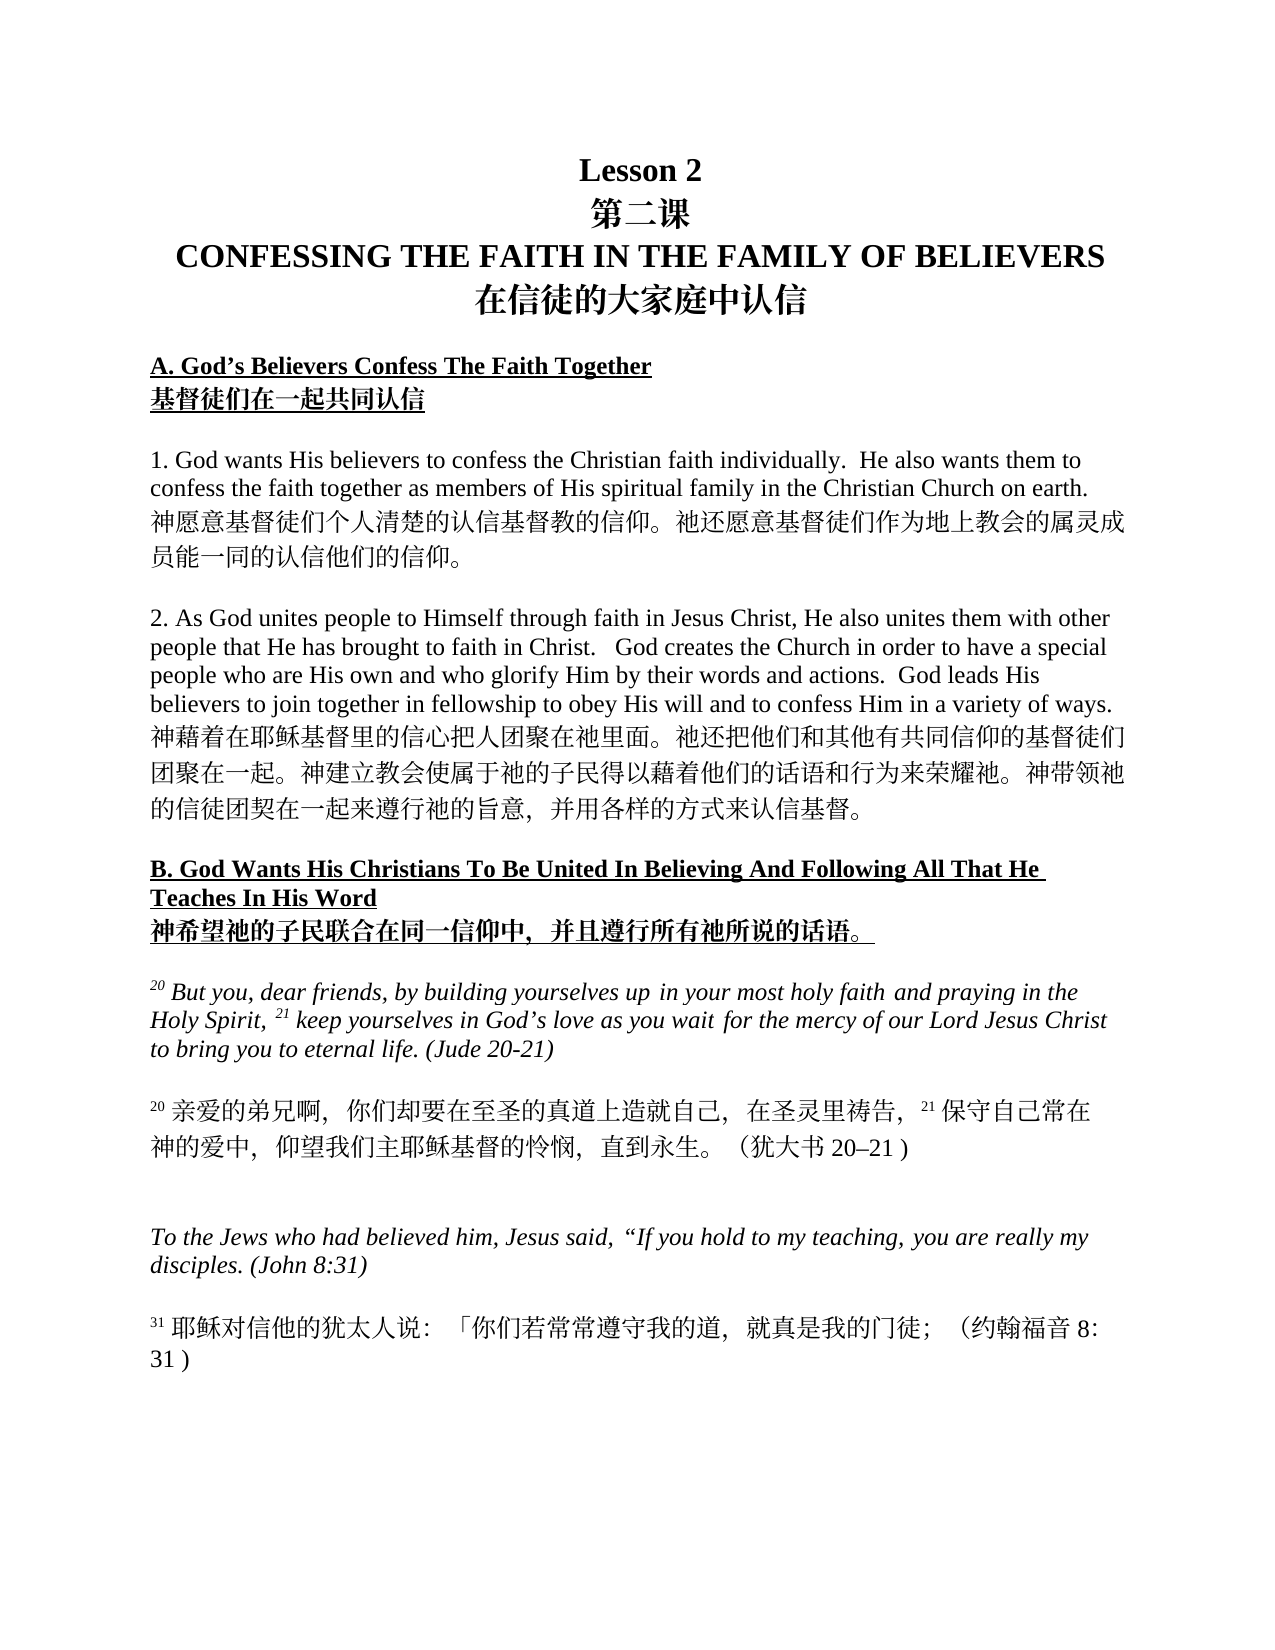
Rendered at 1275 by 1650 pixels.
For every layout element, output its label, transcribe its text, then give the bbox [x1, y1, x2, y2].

text 神愿意基督徒们个人清楚的认信基督教的信仰。祂还愿意基督徒们作为地上教会的属灵成员能一同的认信他们的信仰。 [150, 502, 1131, 574]
text A. God’s Believers Confess The Faith Together [150, 351, 1131, 380]
text 1. God wants His believers to confess the Christian faith individually. He also wants them to confess the faith together as members of His spiritual family in the Christian Church on earth. [150, 445, 1131, 502]
text 2. As God unites people to Himself through faith in Jesus Christ, He also unites them with other people that He has brought to faith in Christ. God creates the Church in order to have a special people who are His own and who glorify Him by their words and actions. God leads His believers to join together in fellowship to obey His will and to confess Him in a variety of ways. [150, 603, 1131, 718]
text 第二课 [150, 188, 1131, 236]
text 神藉着在耶稣基督里的信心把人团聚在祂里面。祂还把他们和其他有共同信仰的基督徒们团聚在一起。神建立教会使属于祂的子民得以藉着他们的话语和行为来荣耀祂。神带领祂的信徒团契在一起来遵行祂的旨意，并用各样的方式来认信基督。 [150, 718, 1131, 826]
text 神希望祂的子民联合在同一信仰中，并且遵行所有祂所说的话语。 [150, 912, 1131, 948]
text B. God Wants His Christians To Be United In Believing And Following All That He Teaches In His Word [150, 854, 1131, 912]
text To the Jews who had believed him, Jesus said, “If you hold to my teaching, you are really my disciples. (John 8:31) [367, 1222, 1125, 1279]
text 20 But you, dear friends, by building yourselves up in your most holy faith and praying in the Holy Spirit, 21 keep yourselves in God’s love as you wait for the mercy of our Lord Jesus Christ to bring you to eternal life. (Jude 20-21) [554, 977, 1125, 1063]
text Lesson 2 [150, 150, 1131, 188]
text CONFESSING THE FAITH IN THE FAMILY OF BELIEVERS 在信徒的大家庭中认信 [150, 236, 1131, 322]
text 20 亲爱的弟兄啊，你们却要在至圣的真道上造就自己，在圣灵里祷告，21 保守自己常在 神的爱中，仰望我们主耶稣基督的怜悯，直到永生。（犹大书 20–21 ) [150, 1092, 1125, 1164]
text 31 耶稣对信他的犹太人说：「你们若常常遵守我的道，就真是我的门徒；（约翰福音 8：31 ) [150, 1308, 1125, 1373]
text 基督徒们在一起共同认信 [150, 380, 1131, 416]
